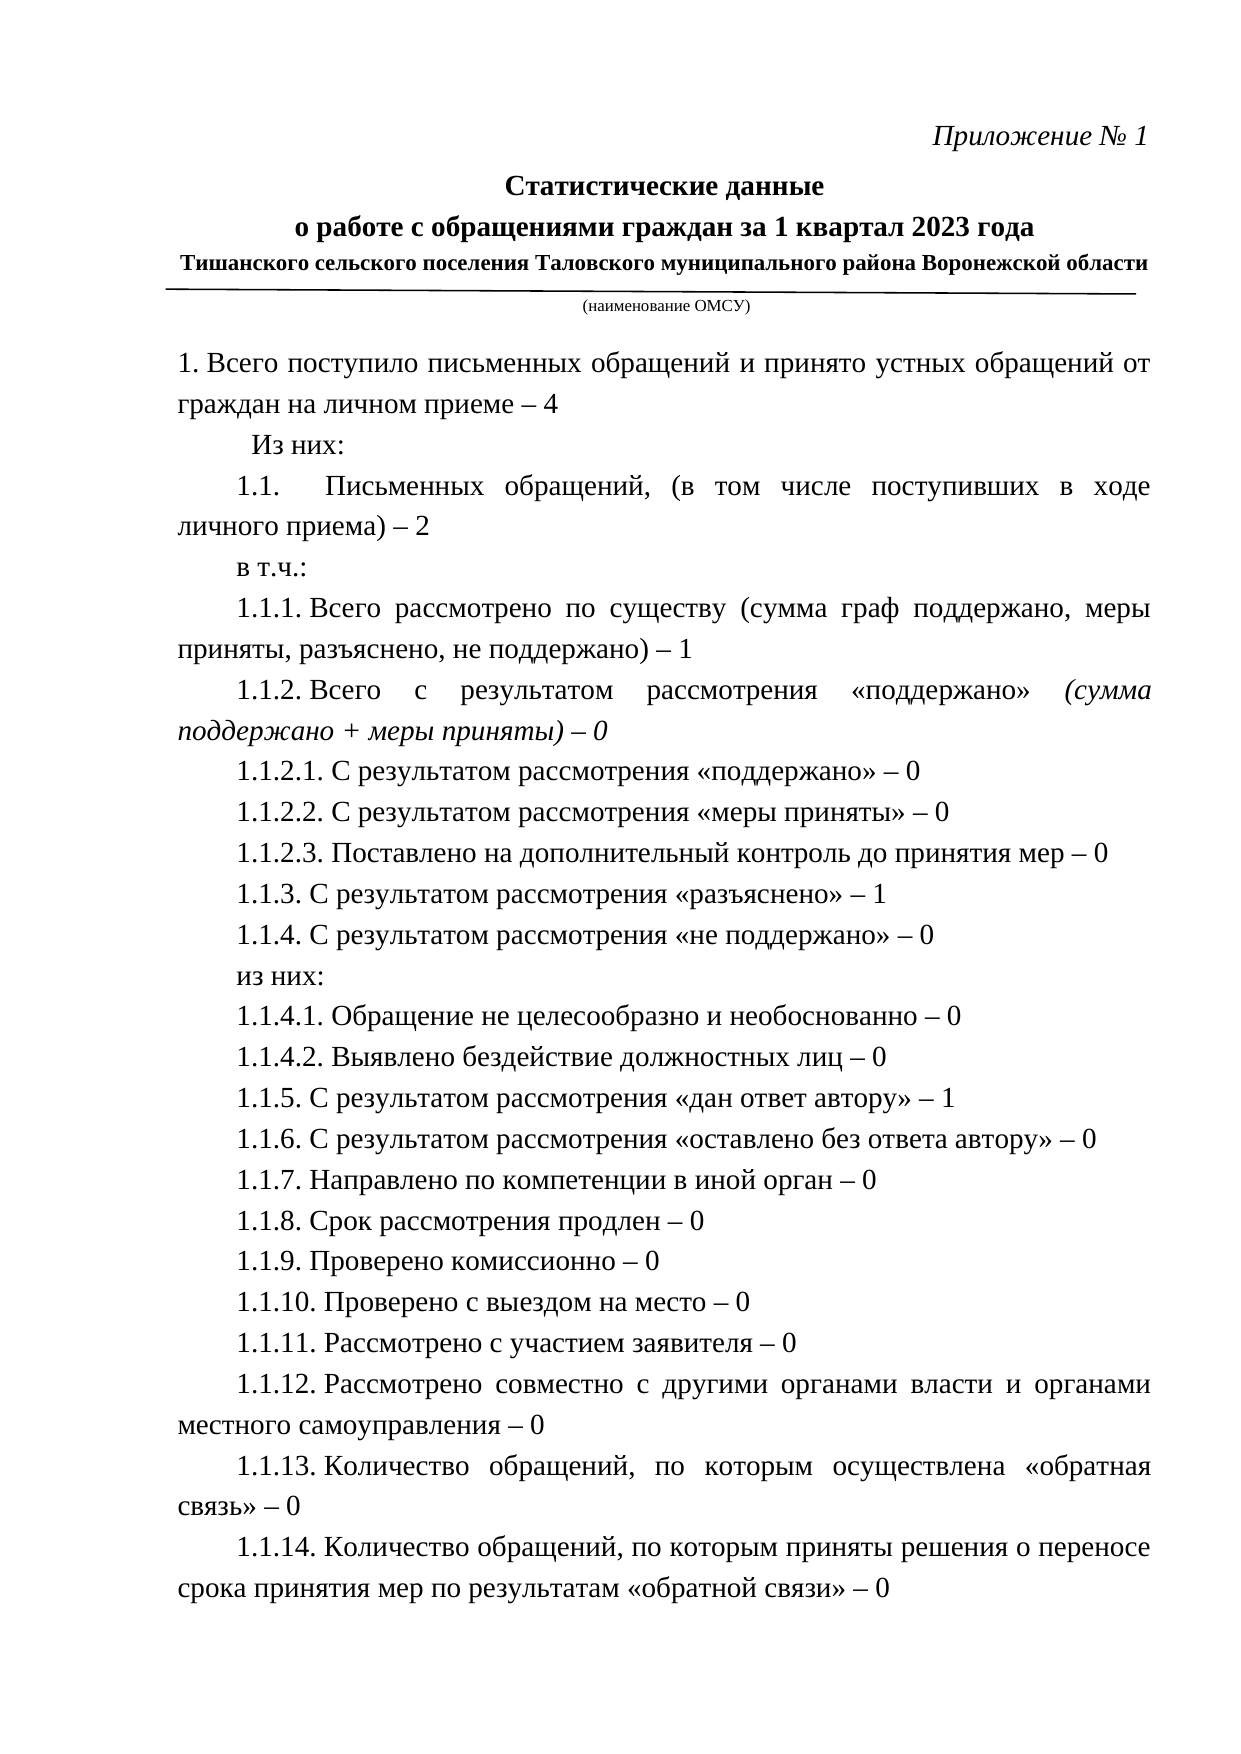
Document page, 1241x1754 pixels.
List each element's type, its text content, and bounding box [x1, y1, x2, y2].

text 1.1.8. Срок рассмотрения продлен – 0 [177, 1203, 1152, 1236]
text 1.1.11. Рассмотрено с участием заявителя – 0 [177, 1325, 1152, 1359]
text 1.1.1. Всего рассмотрено по существу (сумма граф поддержано, меры приняты, разъяснено, не поддержано) – 1 [177, 590, 1152, 664]
text 1.1.13. Количество обращений, по которым осуществлена «обратная связь» – 0 [177, 1448, 1152, 1522]
text 1.1.12. Рассмотрено совместно с другими органами власти и органами местного самоуправления – 0 [177, 1366, 1152, 1440]
text Из них: [177, 427, 1152, 460]
text 1. Всего поступило письменных обращений и принято устных обращений от граждан на личном приеме – 4 [177, 345, 1152, 419]
list Письменных обращений, (в том числе поступивших в ходе личного приема) – 2 [177, 468, 1152, 542]
text 1.1.4.1. Обращение не целесообразно и необоснованно – 0 [177, 998, 1152, 1032]
text (наименование ОМСУ) [177, 281, 1152, 315]
text 1.1.5. С результатом рассмотрения «дан ответ автору» – 1 [177, 1080, 1152, 1114]
text Приложение № 1 [177, 118, 1152, 152]
text 1.1.2.2. С результатом рассмотрения «меры приняты» – 0 [177, 794, 1152, 828]
text 1.1.14. Количество обращений, по которым приняты решения о переносе срока принятия мер по результатам «обратной связи» – 0 [177, 1529, 1152, 1604]
text в т.ч.: [177, 549, 1152, 583]
text Статистические данные [177, 168, 1152, 202]
text 1.1.4.2. Выявлено бездействие должностных лиц – 0 [177, 1039, 1152, 1073]
text из них: [177, 958, 1152, 991]
text 1.1.2. Всего с результатом рассмотрения «поддержано» (сумма поддержано + меры приняты) – 0 [177, 672, 1152, 746]
text 1.1.2.1. С результатом рассмотрения «поддержано» – 0 [177, 753, 1152, 787]
text 1.1.3. С результатом рассмотрения «разъяснено» – 1 [177, 876, 1152, 909]
text 1.1.6. С результатом рассмотрения «оставлено без ответа автору» – 0 [177, 1121, 1152, 1154]
text 1.1.10. Проверено с выездом на место – 0 [177, 1284, 1152, 1318]
text 1.1.9. Проверено комиссионно – 0 [177, 1243, 1152, 1277]
text 1.1.7. Направлено по компетенции в иной орган – 0 [177, 1162, 1152, 1195]
text о работе с обращениями граждан за 1 квартал 2023 года [177, 209, 1152, 242]
text 1.1.2.3. Поставлено на дополнительный контроль до принятия мер – 0 [177, 835, 1152, 869]
text 1.1.4. С результатом рассмотрения «не поддержано» – 0 [177, 917, 1152, 950]
text Тишанского сельского поселения Таловского муниципального района Воронежской области [177, 249, 1152, 276]
